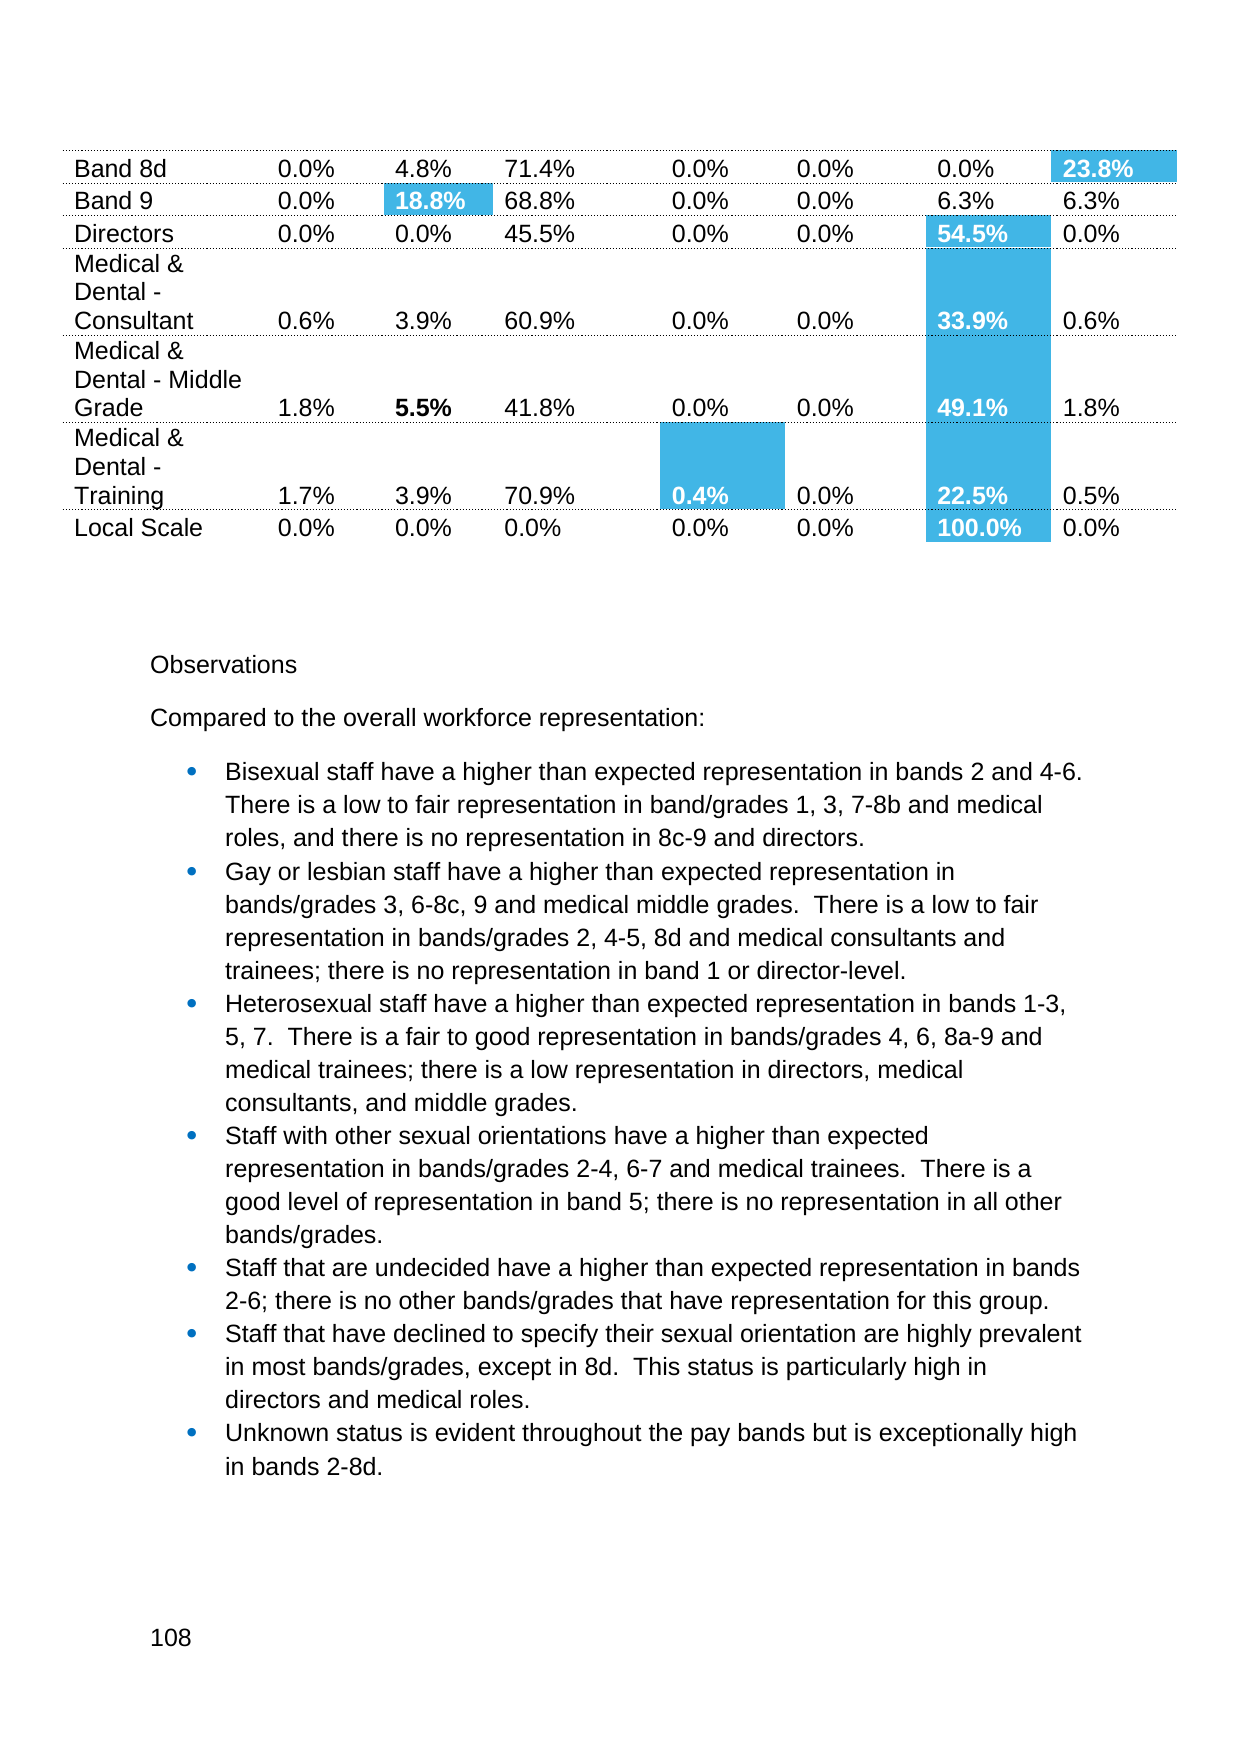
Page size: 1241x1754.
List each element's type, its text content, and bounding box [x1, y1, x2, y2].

list Heterosexual staff have a higher than expected representation in bands 1-3, 5, 7. There is a fair to good representation in bands/grades 4, 6, 8a-9 and medical trainees; there is a low representation in directors, medical consultants, and middle grades. [187, 989, 1090, 1117]
text Compared to the overall workforce representation: [150, 703, 1090, 732]
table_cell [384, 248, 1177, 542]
list Staff that are undecided have a higher than expected representation in bands 2-6; there is no other bands/grades that have representation for this group. [187, 1253, 1090, 1315]
list Staff that have declined to specify their sexual orientation are highly prevalent in most bands/grades, except in 8d. This status is particularly high in directors and medical roles. [187, 1319, 1090, 1414]
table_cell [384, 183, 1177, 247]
list Unknown status is evident throughout the pay bands but is exceptionally high in bands 2-8d. [187, 1418, 1090, 1480]
list Gay or lesbian staff have a higher than expected representation in bands/grades 3, 6-8c, 9 and medical middle grades. There is a low to fair representation in bands/grades 2, 4-5, 8d and medical consultants and trainees; there is no representation in band 1 or director-level. [187, 856, 1090, 984]
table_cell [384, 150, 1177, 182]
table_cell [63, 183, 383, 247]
list Bisexual staff have a higher than expected representation in bands 2 and 4-6. There is a low to fair representation in band/grades 1, 3, 7-8b and medical roles, and there is no representation in 8c-9 and directors. [187, 757, 1090, 852]
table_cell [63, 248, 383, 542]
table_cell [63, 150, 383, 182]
text Observations [150, 649, 1090, 678]
list Staff with other sexual orientations have a higher than expected representation in bands/grades 2-4, 6-7 and medical trainees. There is a good level of representation in band 5; there is no representation in all other bands/grades. [187, 1121, 1090, 1249]
